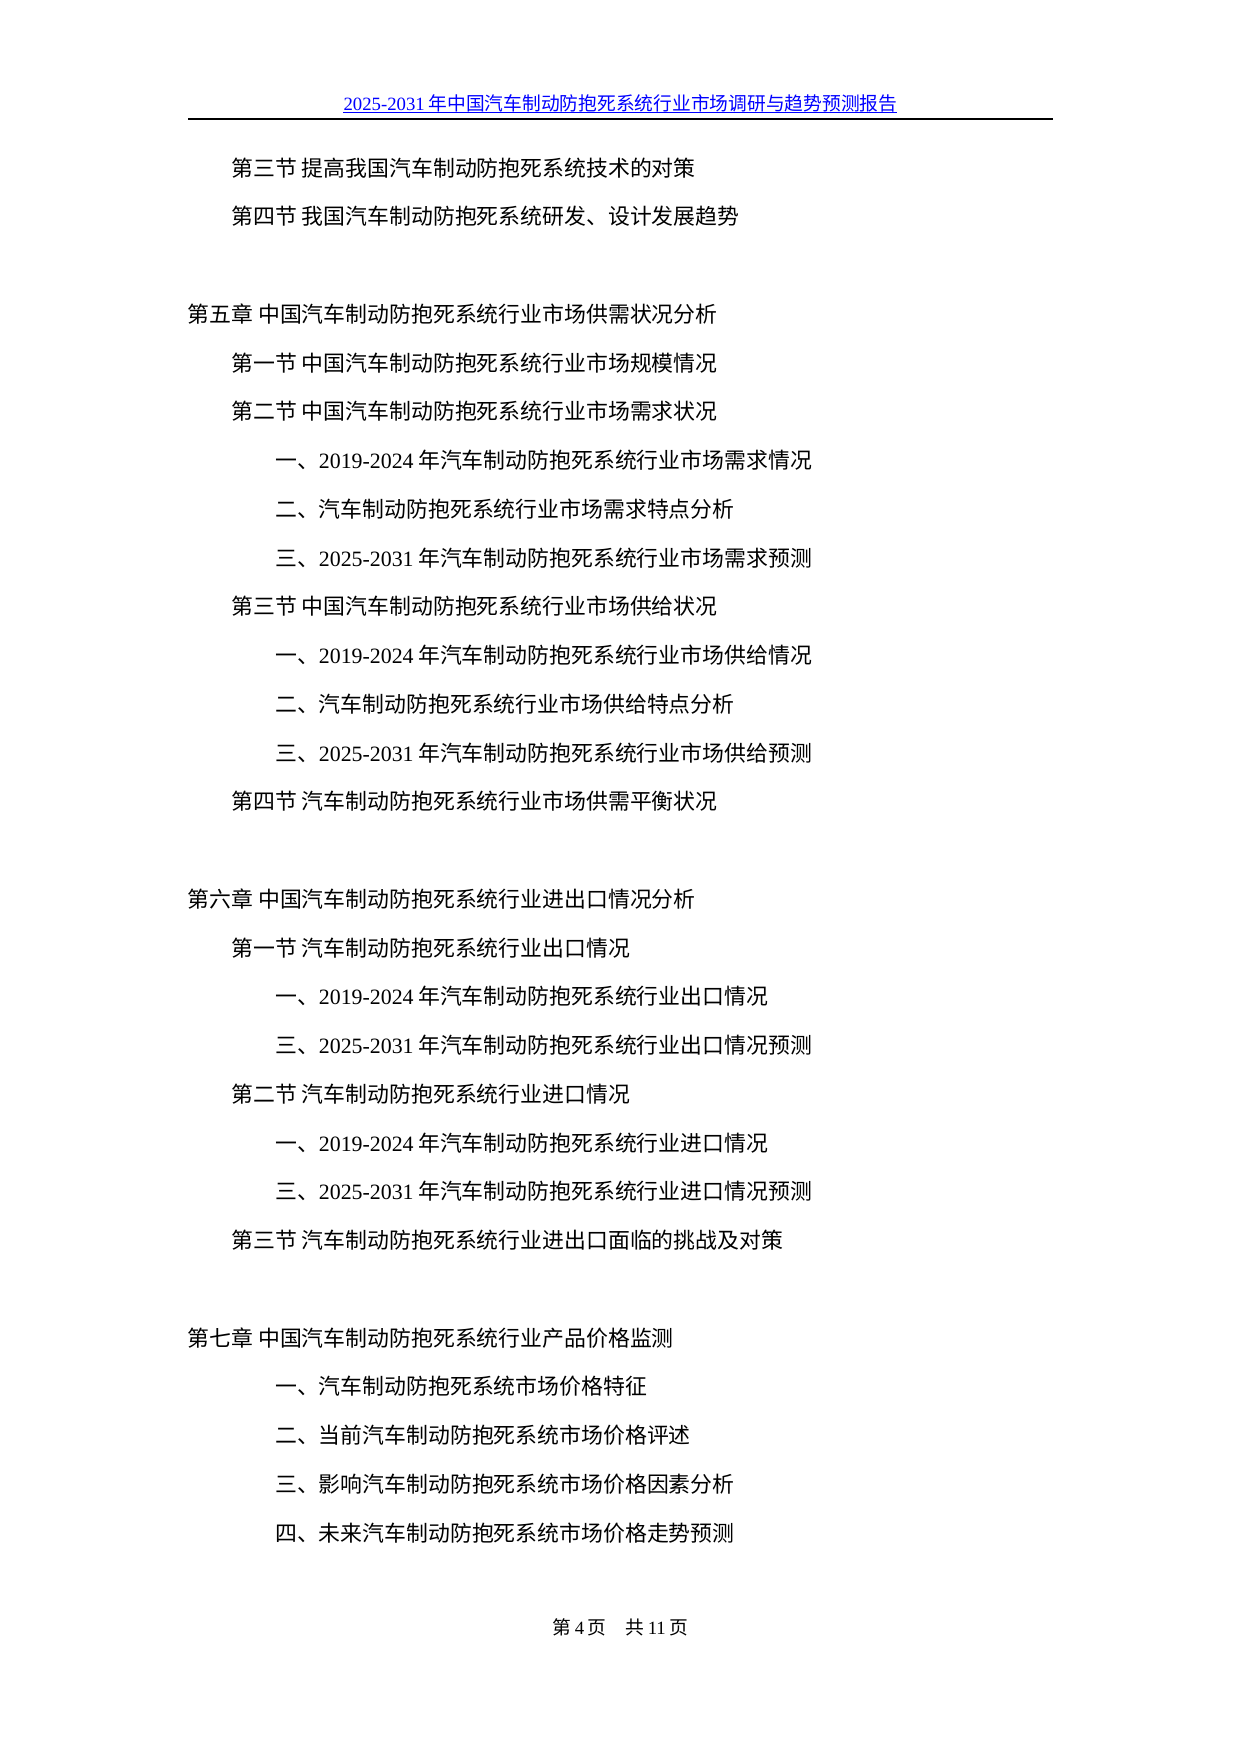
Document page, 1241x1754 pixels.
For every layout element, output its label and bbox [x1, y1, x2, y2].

text [187, 150, 1053, 1548]
